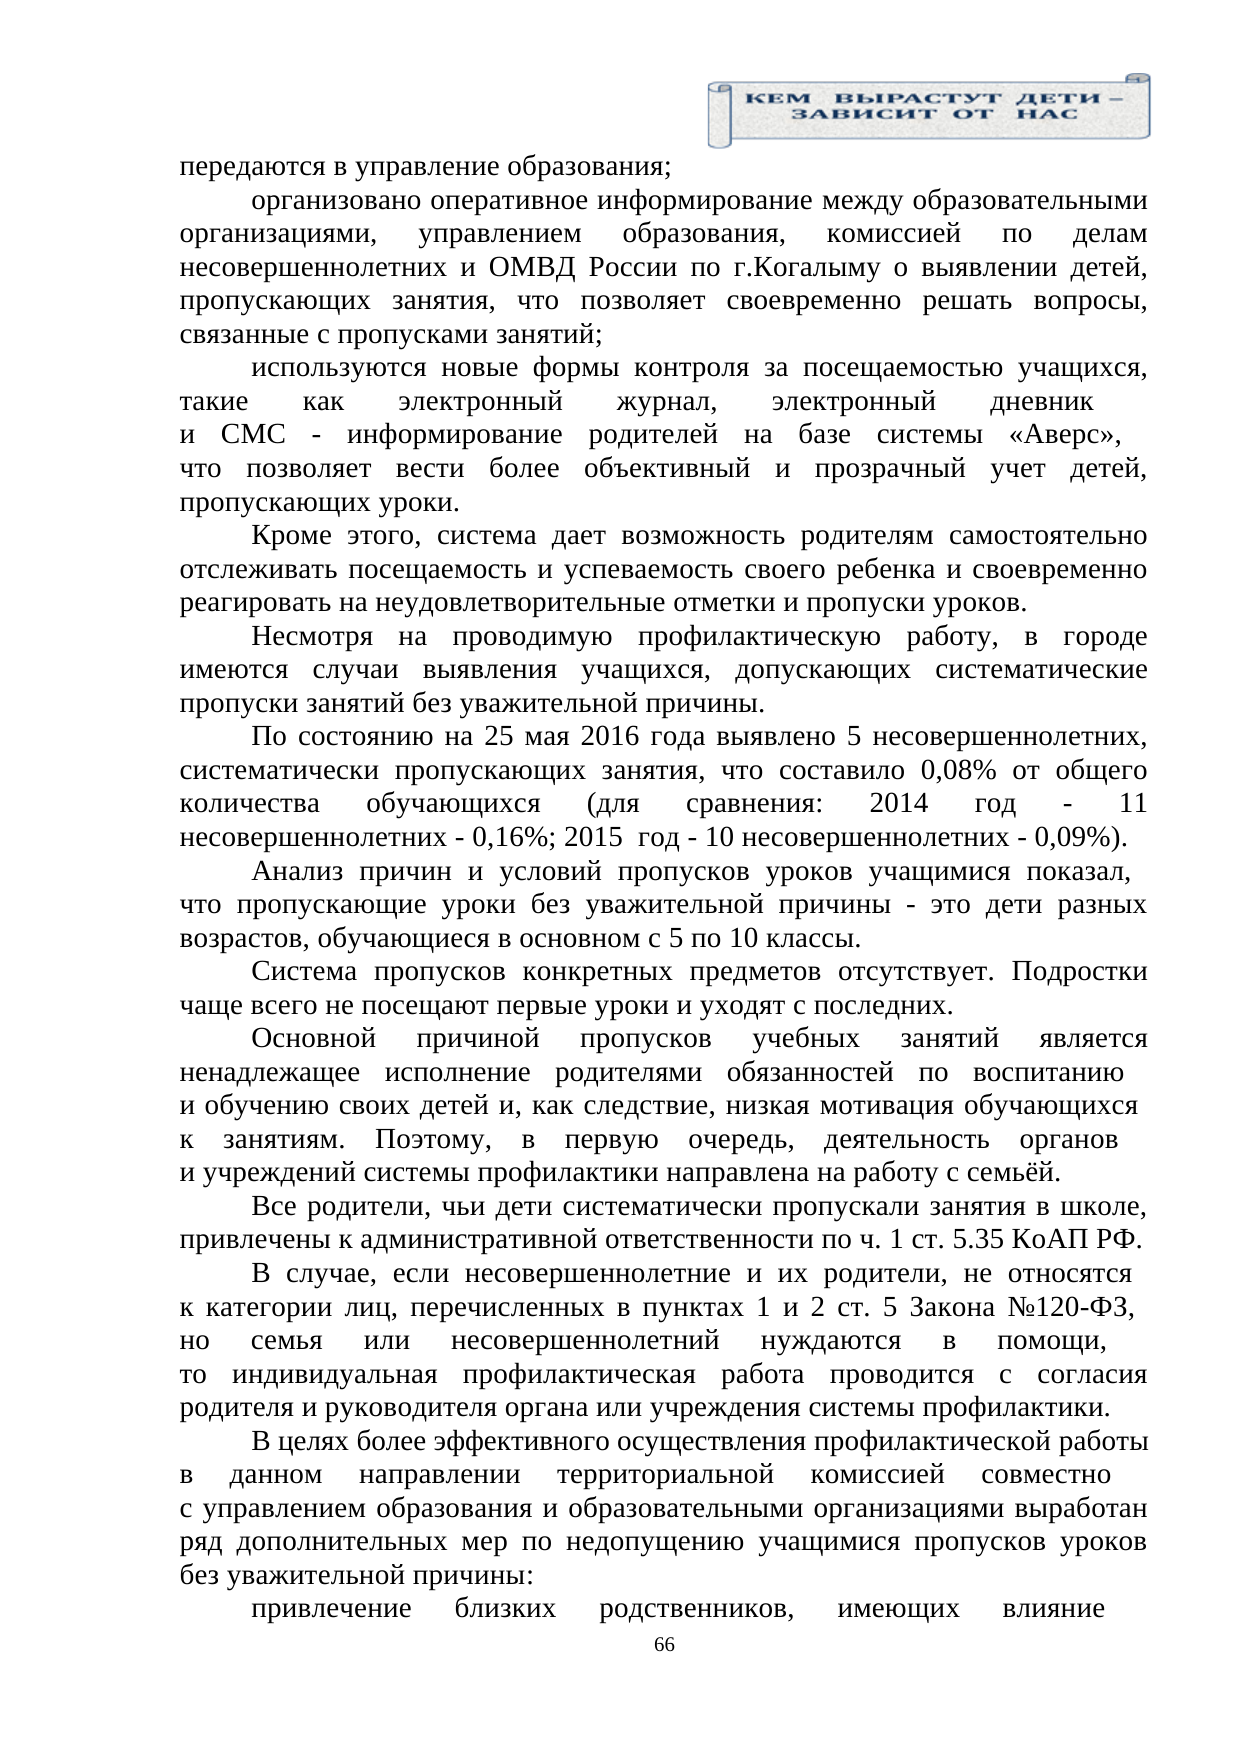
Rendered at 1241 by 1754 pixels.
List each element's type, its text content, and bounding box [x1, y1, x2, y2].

text В случае, если несовершеннолетние и их родители, не относятся к категории лиц, перечисленных в пунктах 1 и 2 ст. 5 Закона №120-ФЗ, но семья или несовершеннолетний нуждаются в помощи, то индивидуальная профилактическая работа проводится с согласия родителя и руководителя органа или учреждения системы профилактики. [179, 1255, 1149, 1423]
text Основной причиной пропусков учебных занятий является ненадлежащее исполнение родителями обязанностей по воспитанию и обучению своих детей и, как следствие, низкая мотивация обучающихся к занятиям. Поэтому, в первую очередь, деятельность органов и учреждений системы профилактики направлена на работу с семьёй. [179, 1020, 1149, 1188]
text В целях более эффективного осуществления профилактической работы в данном направлении территориальной комиссией совместно с управлением образования и образовательными организациями выработан ряд дополнительных мер по недопущению учащимися пропусков уроков без уважительной причины: [179, 1423, 1149, 1591]
text Несмотря на проводимую профилактическую работу, в городе имеются случаи выявления учащихся, допускающих систематические пропуски занятий без уважительной причины. [179, 618, 1149, 718]
text используются новые формы контроля за посещаемостью учащихся, такие как электронный журнал, электронный дневник и СМС - информирование родителей на базе системы «Аверс», что позволяет вести более объективный и прозрачный учет детей, пропускающих уроки. [179, 349, 1149, 517]
text Анализ причин и условий пропусков уроков учащимися показал, что пропускающие уроки без уважительной причины - это дети разных возрастов, обучающиеся в основном с 5 по 10 классы. [179, 853, 1149, 953]
text привлечение близких родственников, имеющих влияние на несовершеннолетних; [179, 1591, 1149, 1624]
text По состоянию на 25 мая 2016 года выявлено 5 несовершеннолетних, систематически пропускающих занятия, что составило 0,08% от общего количества обучающихся (для сравнения: 2014 год - 11 несовершеннолетних - 0,16%; 2015 год - 10 несовершеннолетних - 0,09%). [179, 718, 1149, 853]
text Все родители, чьи дети систематически пропускали занятия в школе, привлечены к административной ответственности по ч. 1 ст. 5.35 КоАП РФ. [179, 1188, 1149, 1255]
text организовано оперативное информирование между образовательными организациями, управлением образования, комиссией по делам несовершеннолетних и ОМВД России по г.Когалыму о выявлении детей, пропускающих занятия, что позволяет своевременно решать вопросы, связанные с пропусками занятий; [179, 182, 1149, 349]
text Кроме этого, система дает возможность родителям самостоятельно отслеживать посещаемость и успеваемость своего ребенка и своевременно реагировать на неудовлетворительные отметки и пропуски уроков. [179, 517, 1149, 618]
picture [707, 73, 1152, 149]
text Система пропусков конкретных предметов отсутствует. Подростки чаще всего не посещают первые уроки и уходят с последних. [179, 953, 1149, 1020]
